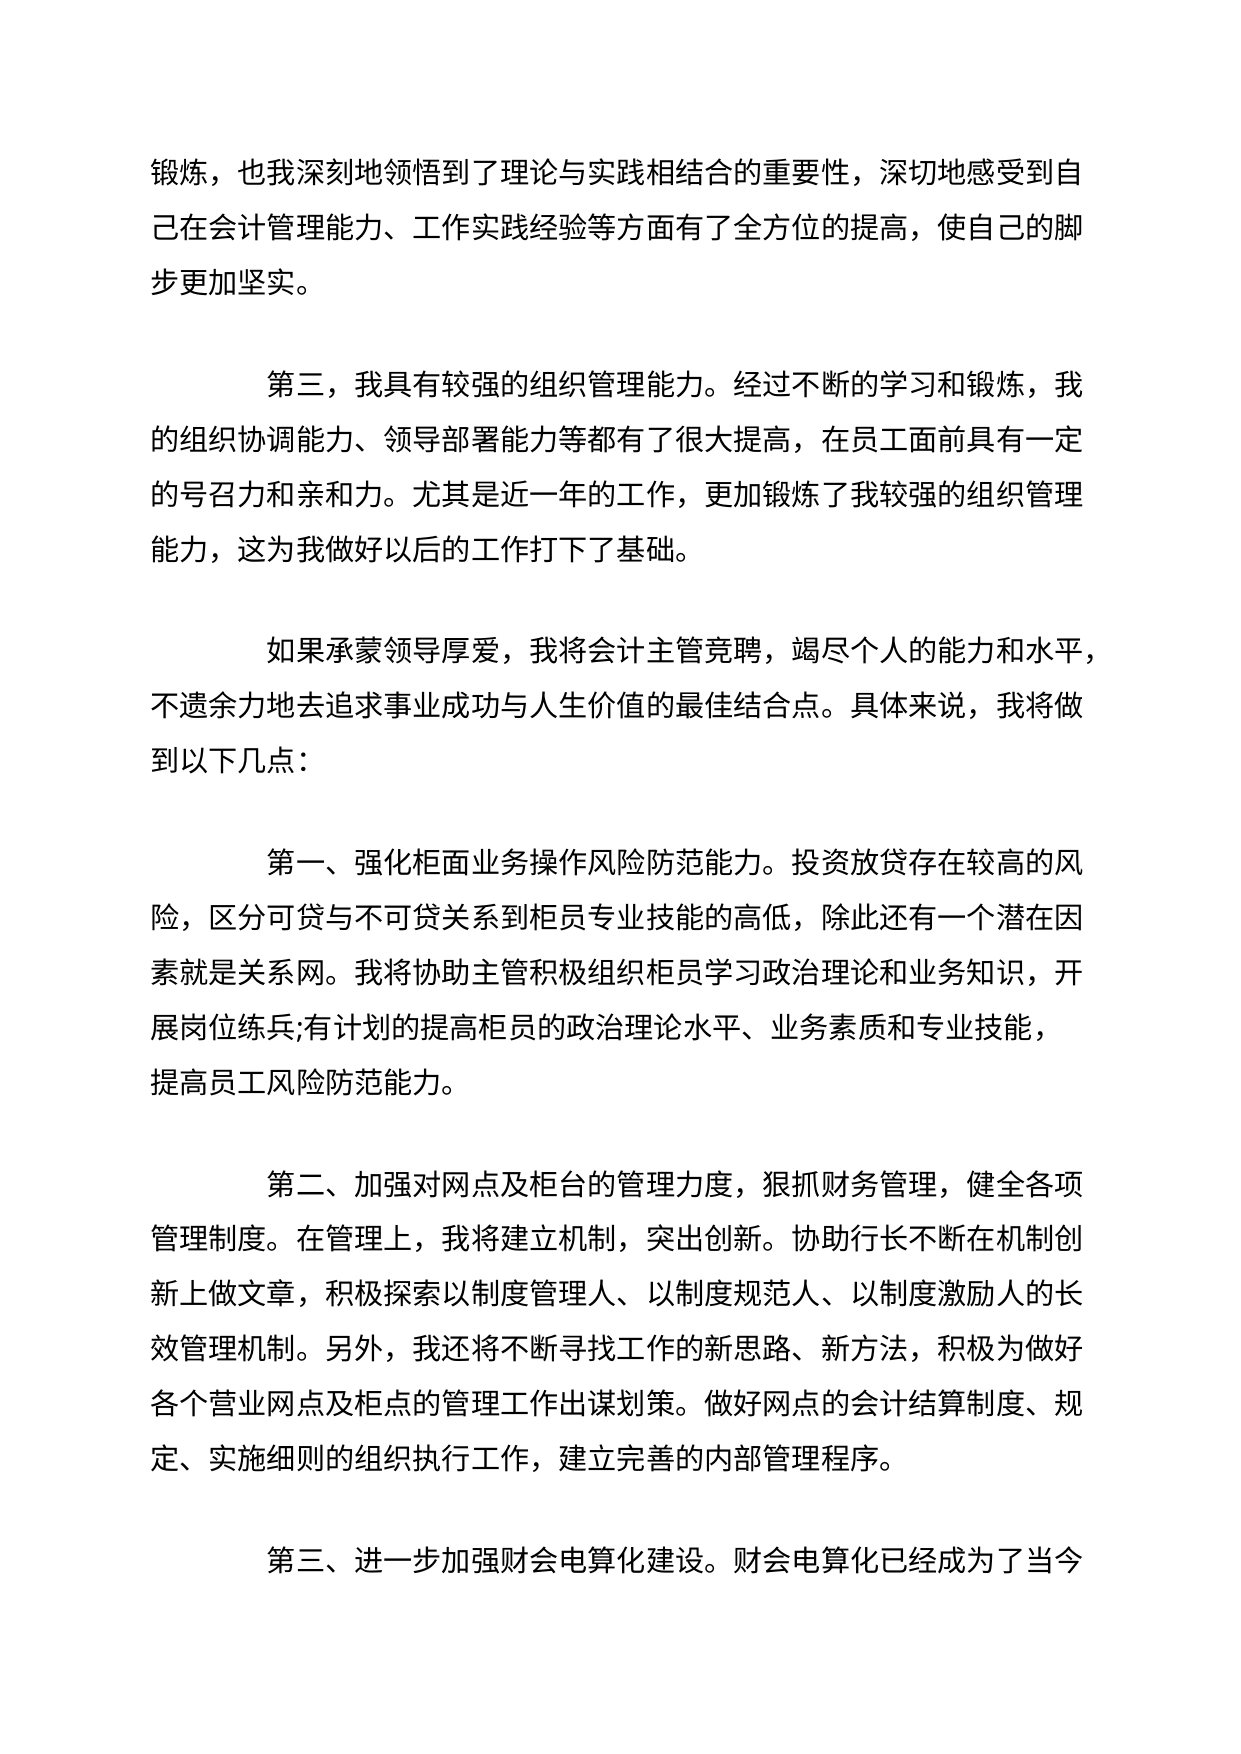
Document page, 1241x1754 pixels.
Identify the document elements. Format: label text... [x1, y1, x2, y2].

text 第三，我具有较强的组织管理能力。经过不断的学习和锻炼，我的组织协调能力、领导部署能力等都有了很大提高，在员工面前具有一定的号召力和亲和力。尤其是近一年的工作，更加锻炼了我较强的组织管理能力，这为我做好以后的工作打下了基础。 [150, 362, 1090, 568]
text 第一、强化柜面业务操作风险防范能力。投资放贷存在较高的风险，区分可贷与不可贷关系到柜员专业技能的高低，除此还有一个潜在因素就是关系网。我将协助主管积极组织柜员学习政治理论和业务知识，开展岗位练兵;有计划的提高柜员的政治理论水平、业务素质和专业技能，提高员工风险防范能力。 [150, 839, 1090, 1102]
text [150, 1537, 1090, 1579]
text 第二、加强对网点及柜台的管理力度，狠抓财务管理，健全各项管理制度。在管理上，我将建立机制，突出创新。协助行长不断在机制创新上做文章，积极探索以制度管理人、以制度规范人、以制度激励人的长效管理机制。另外，我还将不断寻找工作的新思路、新方法，积极为做好各个营业网点及柜点的管理工作出谋划策。做好网点的会计结算制度、规定、实施细则的组织执行工作，建立完善的内部管理程序。 [150, 1161, 1090, 1478]
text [150, 150, 1090, 302]
text 如果承蒙领导厚爱，我将会计主管竞聘，竭尽个人的能力和水平，不遗余力地去追求事业成功与人生价值的最佳结合点。具体来说，我将做到以下几点： [150, 628, 1090, 780]
